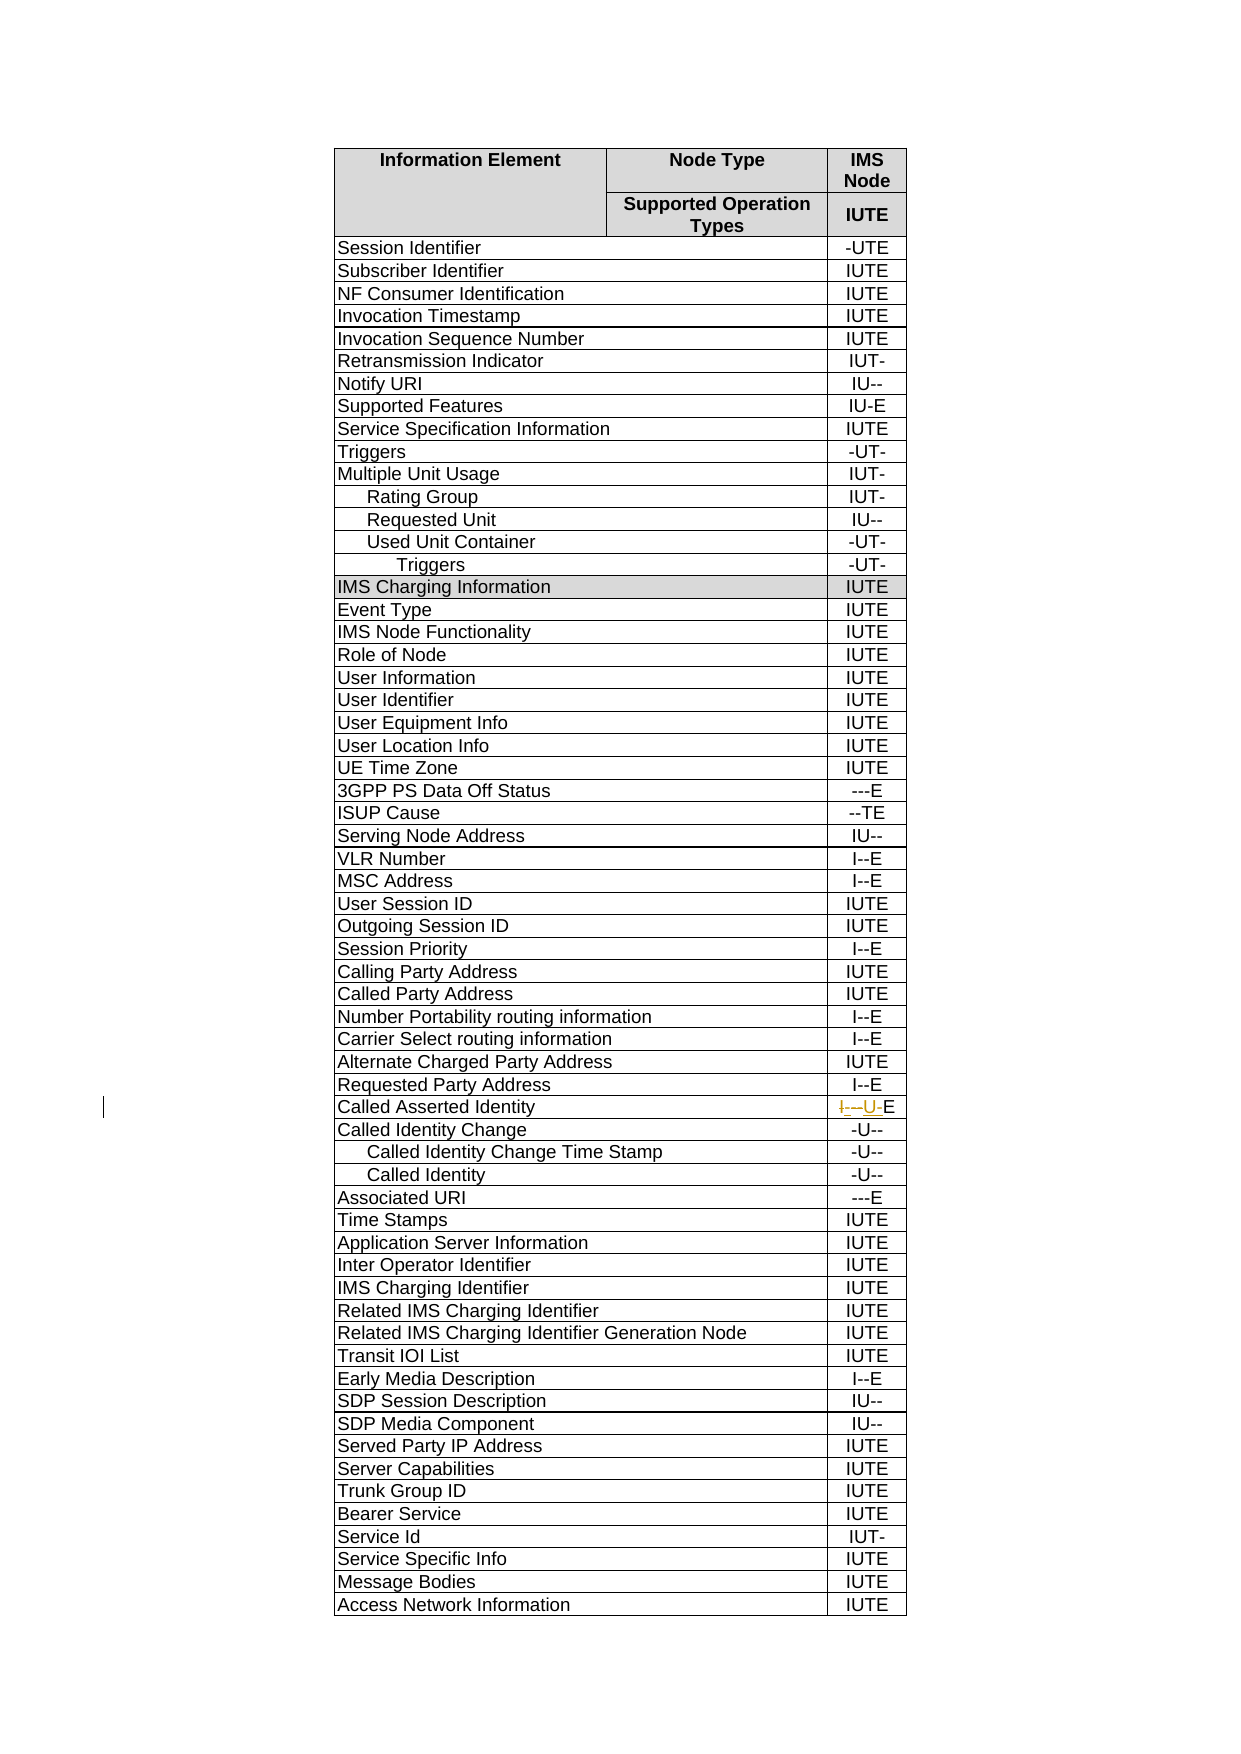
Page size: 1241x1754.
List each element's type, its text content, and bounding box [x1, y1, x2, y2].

table_cell IUTE [828, 1458, 906, 1479]
table_cell Related IMS Charging Identifier Generation Node [335, 1322, 827, 1344]
table_cell Serving Node Address [335, 825, 827, 846]
table_cell Multiple Unit Usage [335, 463, 827, 485]
table_cell Outgoing Session ID [335, 915, 827, 937]
table_cell Bearer Service [335, 1503, 827, 1524]
table_cell IU-- [828, 1413, 906, 1434]
table_cell -UT- [828, 441, 906, 462]
table_cell Supported Operation Types [607, 193, 827, 236]
table_cell IUTE [828, 1232, 906, 1253]
table_cell I--E [828, 1074, 906, 1095]
table_cell IUTE [828, 1322, 906, 1344]
table_cell Called Identity Change Time Stamp [335, 1141, 827, 1163]
table_cell IUTE [828, 1209, 906, 1231]
table_cell SDP Media Component [335, 1413, 827, 1434]
table_cell IUTE [828, 418, 906, 439]
table_cell Called Identity Change [335, 1119, 827, 1140]
table_cell IUTE [828, 576, 906, 598]
table_cell IUTE [828, 1503, 906, 1524]
table_cell ISUP Cause [335, 802, 827, 824]
table_cell IUTE [828, 644, 906, 666]
table_cell IUTE [828, 1548, 906, 1570]
table_cell Trunk Group ID [335, 1480, 827, 1502]
table_cell IUTE [828, 1435, 906, 1457]
table_cell I--E [828, 848, 906, 869]
table_cell IMS Charging Identifier [335, 1277, 827, 1298]
table_cell Carrier Select routing information [335, 1028, 827, 1050]
table_cell IMS Charging Information [335, 576, 827, 598]
table_cell -U-- [828, 1164, 906, 1185]
table_cell Message Bodies [335, 1571, 827, 1592]
table_cell IUTE [828, 305, 906, 326]
table_cell User Location Info [335, 734, 827, 756]
table_cell Inter Operator Identifier [335, 1254, 827, 1276]
table_cell IUTE [828, 734, 906, 756]
table_cell -U-- [828, 1141, 906, 1163]
table_cell --TE [828, 802, 906, 824]
table_cell I--E [828, 1367, 906, 1389]
table_cell Session Priority [335, 938, 827, 959]
table_cell Event Type [335, 599, 827, 620]
table_cell Notify URI [335, 373, 827, 394]
table_cell Server Capabilities [335, 1458, 827, 1479]
table_cell Transit IOI List [335, 1345, 827, 1366]
table_cell NF Consumer Identification [335, 282, 827, 304]
table_cell Invocation Sequence Number [335, 328, 827, 349]
table_header Node Type [607, 149, 827, 192]
table_cell Subscriber Identifier [335, 260, 827, 281]
table_cell I--E [828, 938, 906, 959]
table_cell SDP Session Description [335, 1390, 827, 1411]
table_header IMS Node [828, 149, 906, 192]
table_cell VLR Number [335, 848, 827, 869]
table_cell -U-- [828, 1119, 906, 1140]
table_cell Requested Party Address [335, 1074, 827, 1095]
table_cell -UT- [828, 554, 906, 575]
table_cell Retransmission Indicator [335, 350, 827, 372]
table_cell User Session ID [335, 893, 827, 914]
table_cell Rating Group [335, 486, 827, 507]
table_cell IUTE [828, 1571, 906, 1592]
table_cell Called Identity [335, 1164, 827, 1185]
table_cell Role of Node [335, 644, 827, 666]
table_cell IUTE [828, 193, 906, 236]
table_cell IU-E [828, 395, 906, 417]
table_cell I--E [828, 870, 906, 892]
table_cell IUTE [828, 757, 906, 778]
table_cell IUTE [828, 1593, 906, 1615]
table_cell IUT- [828, 463, 906, 485]
table_header Information Element [335, 149, 606, 236]
table_cell IUTE [828, 893, 906, 914]
table_cell IUTE [828, 1254, 906, 1276]
table_cell Access Network Information [335, 1593, 827, 1615]
table_cell Calling Party Address [335, 960, 827, 982]
table_cell IUT- [828, 486, 906, 507]
table_cell Number Portability routing information [335, 1006, 827, 1027]
table_cell IUTE [828, 328, 906, 349]
table_cell UE Time Zone [335, 757, 827, 778]
table_cell Requested Unit [335, 508, 827, 530]
table_cell Called Party Address [335, 983, 827, 1004]
table_cell IUTE [828, 621, 906, 643]
table_cell User Information [335, 667, 827, 688]
table_cell IUTE [828, 712, 906, 733]
table_cell Service Id [335, 1526, 827, 1547]
table_cell Called Asserted Identity [335, 1096, 827, 1118]
table_cell IU-- [828, 825, 906, 846]
table_cell Served Party IP Address [335, 1435, 827, 1457]
table_cell ---E [828, 1186, 906, 1208]
table_cell -UTE [828, 237, 906, 259]
table_cell IUTE [828, 960, 906, 982]
table_cell IUTE [828, 1345, 906, 1366]
table_cell IUTE [828, 1480, 906, 1502]
table_cell IU-- [828, 1390, 906, 1411]
table_cell I--E [828, 1006, 906, 1027]
table_cell E [828, 1096, 906, 1118]
table_cell Time Stamps [335, 1209, 827, 1231]
table_cell Application Server Information [335, 1232, 827, 1253]
table_cell 3GPP PS Data Off Status [335, 780, 827, 801]
table_cell Early Media Description [335, 1367, 827, 1389]
table_cell Service Specification Information [335, 418, 827, 439]
table_cell User Equipment Info [335, 712, 827, 733]
table_cell User Identifier [335, 689, 827, 711]
table_cell I--E [828, 1028, 906, 1050]
table_cell IUTE [828, 915, 906, 937]
table_cell Session Identifier [335, 237, 827, 259]
table_cell ---E [828, 780, 906, 801]
table_cell IUTE [828, 1300, 906, 1321]
table_cell MSC Address [335, 870, 827, 892]
table_cell IUT- [828, 350, 906, 372]
table_cell IU-- [828, 508, 906, 530]
table_cell Triggers [335, 441, 827, 462]
table_cell IUTE [828, 667, 906, 688]
table_cell IMS Node Functionality [335, 621, 827, 643]
table_cell Used Unit Container [335, 531, 827, 552]
table_cell Alternate Charged Party Address [335, 1051, 827, 1072]
table_cell -UT- [828, 531, 906, 552]
table_cell IU-- [828, 373, 906, 394]
table_cell Associated URI [335, 1186, 827, 1208]
table_cell Triggers [335, 554, 827, 575]
table_cell Related IMS Charging Identifier [335, 1300, 827, 1321]
table_cell Supported Features [335, 395, 827, 417]
table_cell IUTE [828, 260, 906, 281]
table_cell IUTE [828, 983, 906, 1004]
table_cell IUTE [828, 1051, 906, 1072]
table_cell IUT- [828, 1526, 906, 1547]
table_cell IUTE [828, 1277, 906, 1298]
table_cell Invocation Timestamp [335, 305, 827, 326]
table_cell Service Specific Info [335, 1548, 827, 1570]
table_cell IUTE [828, 282, 906, 304]
table_cell IUTE [828, 599, 906, 620]
table_cell IUTE [828, 689, 906, 711]
